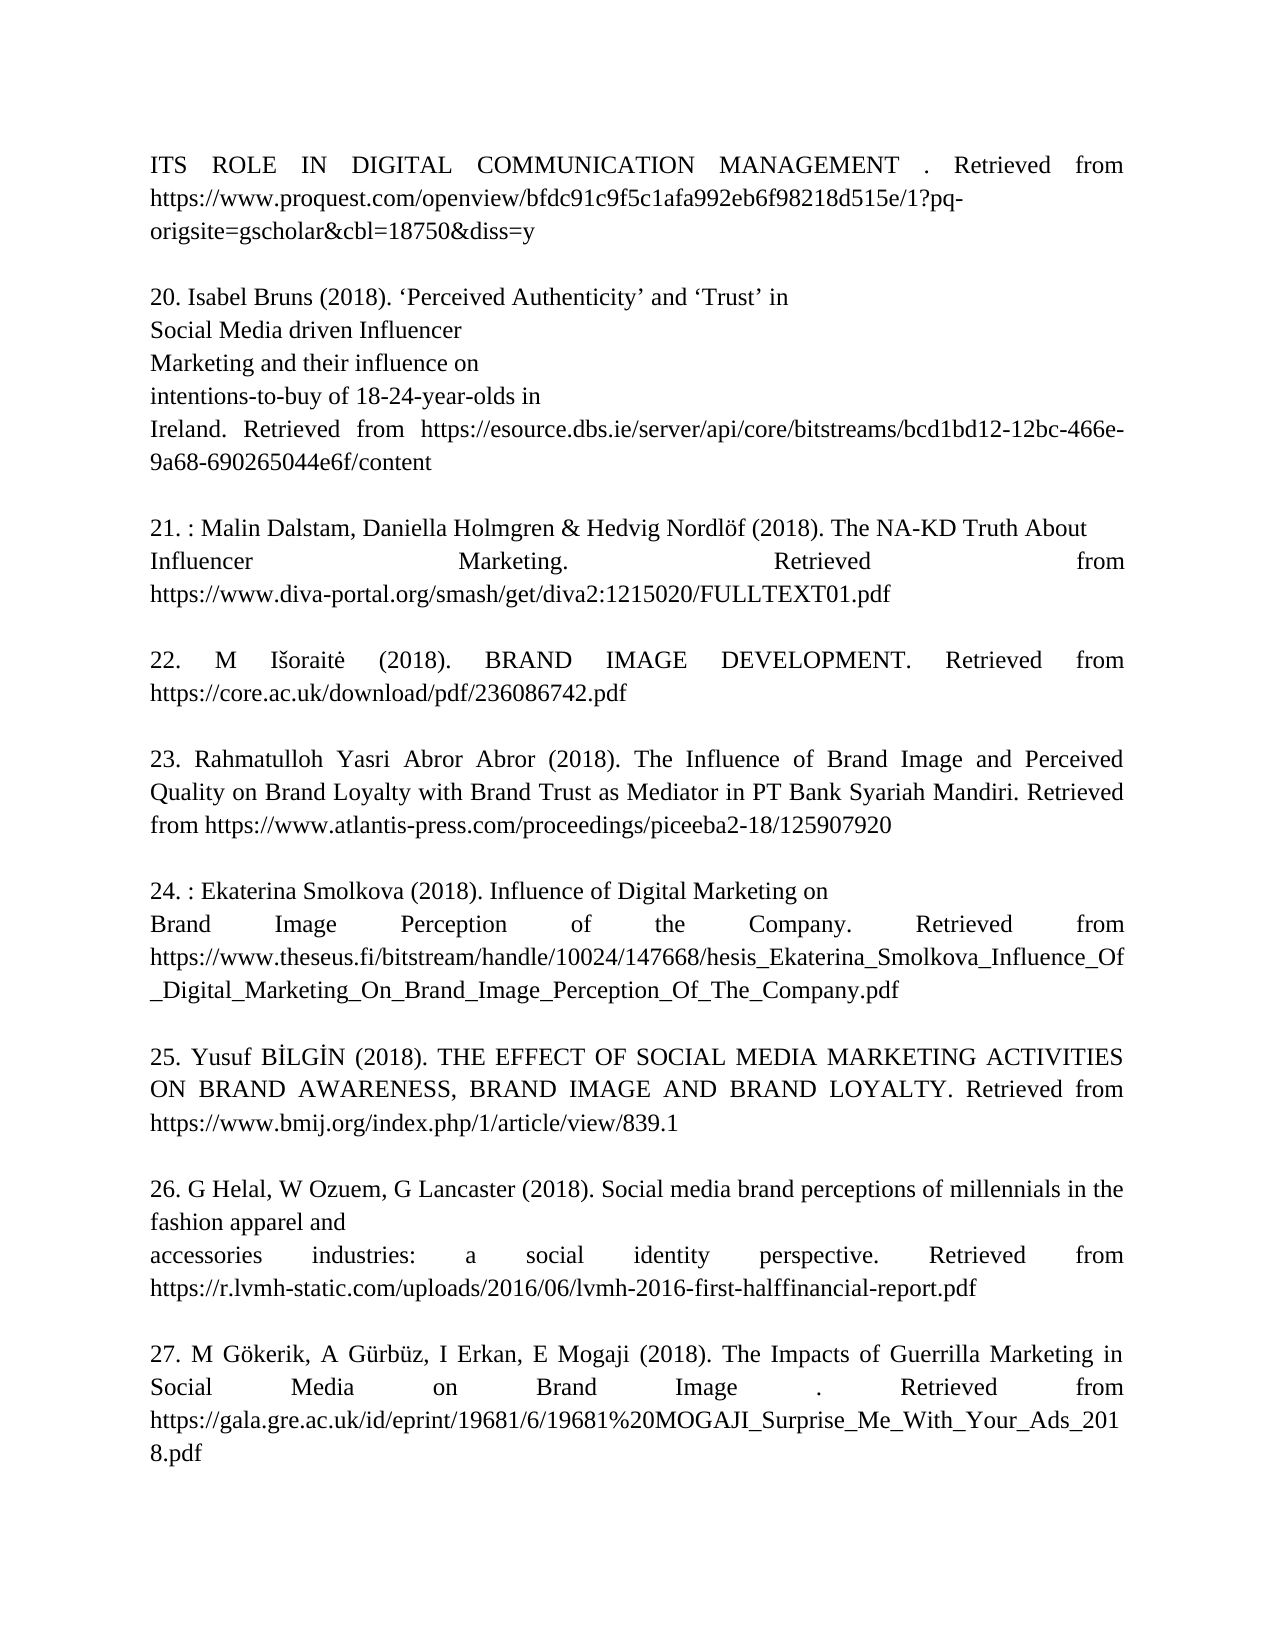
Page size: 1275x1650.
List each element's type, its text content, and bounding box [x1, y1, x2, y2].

text Marketing and their influence on [150, 348, 1125, 377]
text 22. M Išoraitė (2018). BRAND IMAGE DEVELOPMENT. Retrieved from https://core.ac.uk/download/pdf/236086742.pdf [150, 645, 1125, 707]
text 25. Yusuf BİLGİN (2018). THE EFFECT OF SOCIAL MEDIA MARKETING ACTIVITIES ON BRAND AWARENESS, BRAND IMAGE AND BRAND LOYALTY. Retrieved from https://www.bmij.org/index.php/1/article/view/839.1 [150, 1042, 1125, 1136]
text 20. Isabel Bruns (2018). ‘Perceived Authenticity’ and ‘Trust’ in [150, 282, 1125, 311]
text intentions-to-buy of 18-24-year-olds in [150, 381, 1125, 410]
text Influencer Marketing. Retrieved from https://www.diva-portal.org/smash/get/diva2:1215020/FULLTEXT01.pdf [150, 546, 1125, 608]
text Brand Image Perception of the Company. Retrieved from https://www.theseus.fi/bitstream/handle/10024/147668/hesis_Ekaterina_Smolkova_Influence_Of_Digital_Marketing_On_Brand_Image_Perception_Of_The_Company.pdf [150, 909, 1125, 1004]
text Social Media driven Influencer [150, 315, 1125, 344]
text 24. : Ekaterina Smolkova (2018). Influence of Digital Marketing on [150, 876, 1125, 905]
text 27. M Gökerik, A Gürbüz, I Erkan, E Mogaji (2018). The Impacts of Guerrilla Marketing in Social Media on Brand Image . Retrieved from https://gala.gre.ac.uk/id/eprint/19681/6/19681%20MOGAJI_Surprise_Me_With_Your_Ads_2018.pdf [150, 1339, 1125, 1467]
text 26. G Helal, W Ozuem, G Lancaster (2018). Social media brand perceptions of millennials in the fashion apparel and [150, 1174, 1125, 1235]
text 21. : Malin Dalstam, Daniella Holmgren & Hedvig Nordlöf (2018). The NA-KD Truth About [150, 513, 1125, 542]
text 23. Rahmatulloh Yasri Abror Abror (2018). The Influence of Brand Image and Perceived Quality on Brand Loyalty with Brand Trust as Mediator in PT Bank Syariah Mandiri. Retrieved from https://www.atlantis-press.com/proceedings/piceeba2-18/125907920 [150, 744, 1125, 839]
text Ireland. Retrieved from https://esource.dbs.ie/server/api/core/bitstreams/bcd1bd12-12bc-466e-9a68-690265044e6f/content [150, 414, 1125, 476]
text ITS ROLE IN DIGITAL COMMUNICATION MANAGEMENT . Retrieved from https://www.proquest.com/openview/bfdc91c9f5c1afa992eb6f98218d515e/1?pq-origsite=gscholar&cbl=18750&diss=y [150, 150, 1125, 245]
text accessories industries: a social identity perspective. Retrieved from https://r.lvmh-static.com/uploads/2016/06/lvmh-2016-first-halffinancial-report.pdf [150, 1240, 1125, 1301]
